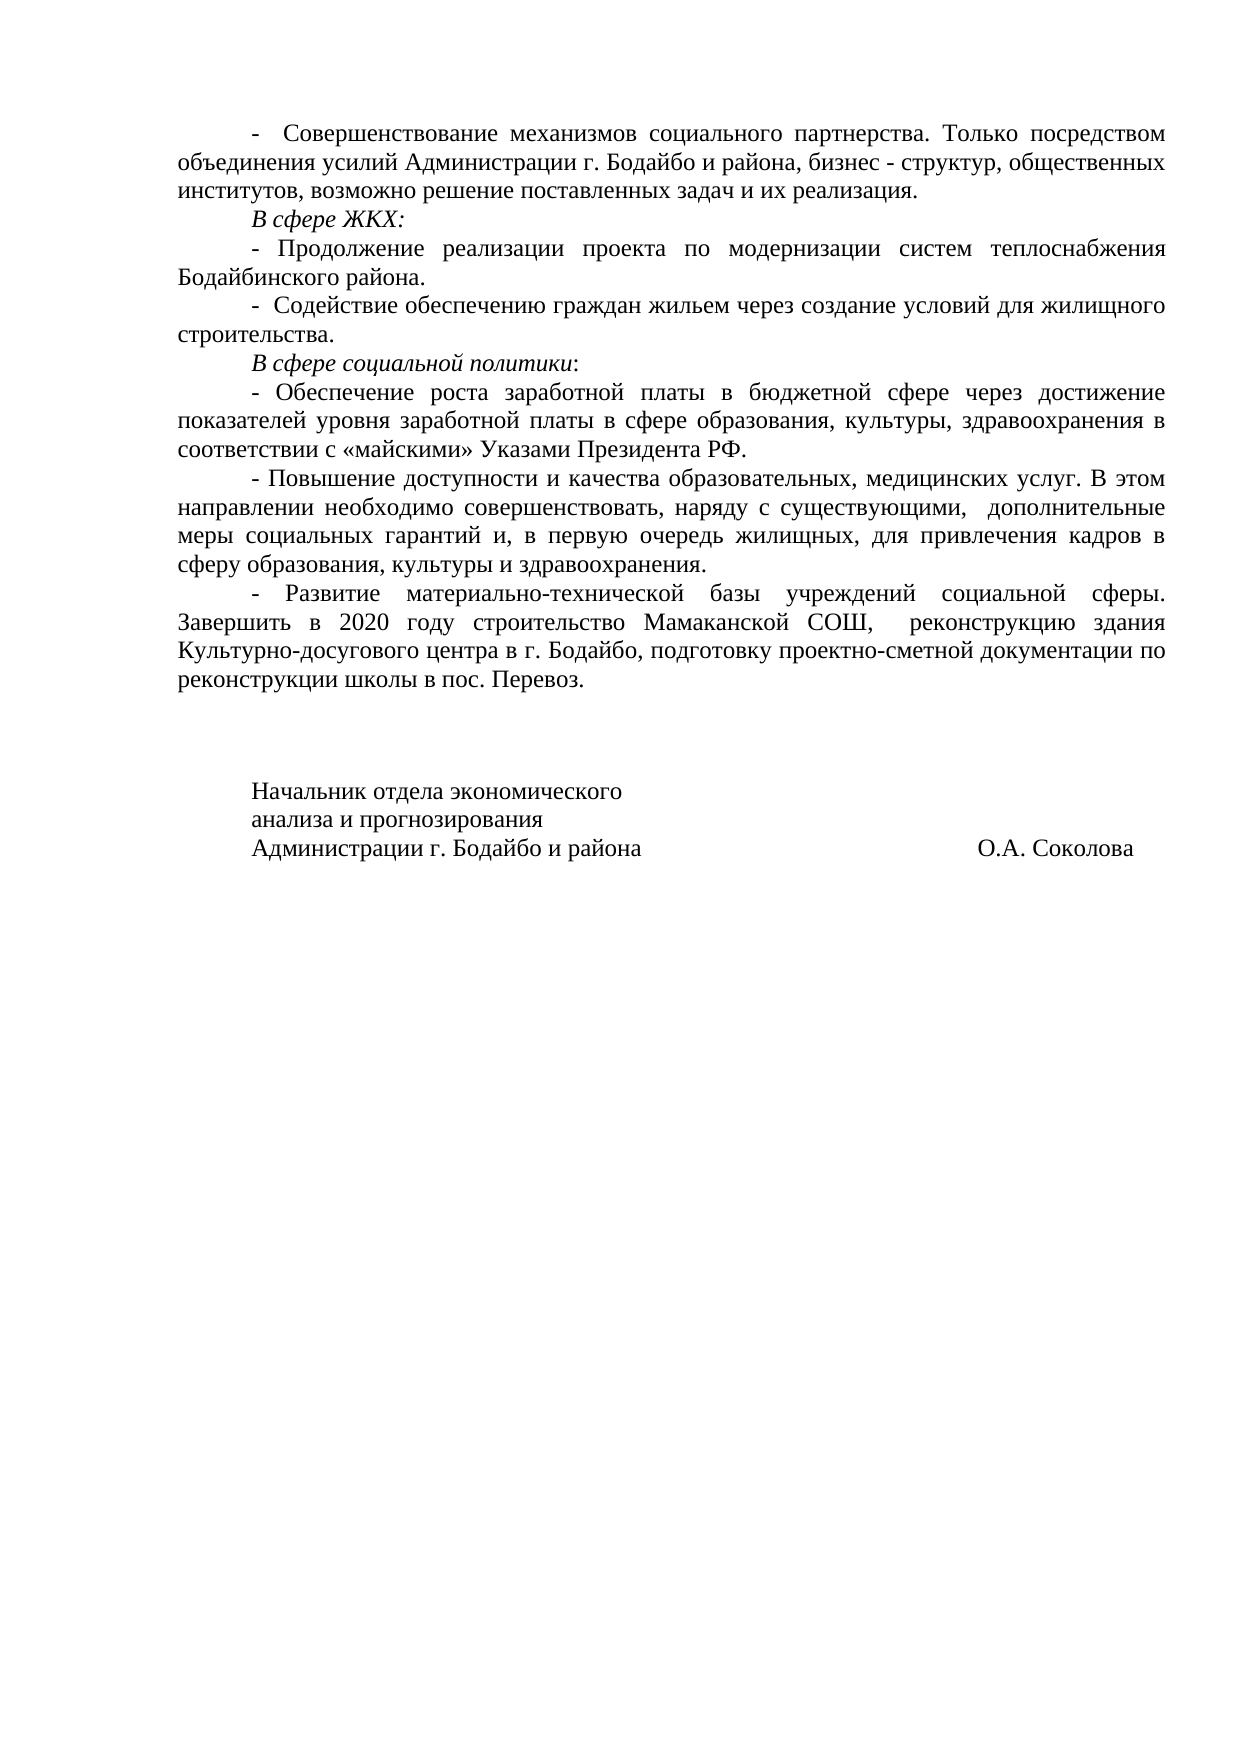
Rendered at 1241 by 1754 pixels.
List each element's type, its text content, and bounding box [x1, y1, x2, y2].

text - Продолжение реализации проекта по модернизации систем теплоснабжения Бодайбинского района. [177, 233, 1167, 291]
text анализа и прогнозирования [177, 804, 1167, 833]
text В сфере социальной политики: [177, 348, 1167, 377]
text Начальник отдела экономического [177, 776, 1167, 804]
text В сфере ЖКХ: [177, 204, 1167, 233]
text Администрации г. Бодайбо и района О.А. Соколова [177, 833, 1167, 862]
text - Совершенствование механизмов социального партнерства. Только посредством объединения усилий Администрации г. Бодайбо и района, бизнес - структур, общественных институтов, возможно решение поставленных задач и их реализация. [177, 118, 1167, 204]
text - Развитие материально-технической базы учреждений социальной сферы. Завершить в 2020 году строительство Мамаканской СОШ, реконструкцию здания Культурно-досугового центра в г. Бодайбо, подготовку проектно-сметной документации по реконструкции школы в пос. Перевоз. [177, 578, 1167, 693]
text - Содействие обеспечению граждан жильем через создание условий для жилищного строительства. [177, 291, 1167, 348]
text - Повышение доступности и качества образовательных, медицинских услуг. В этом направлении необходимо совершенствовать, наряду с существующими, дополнительные меры социальных гарантий и, в первую очередь жилищных, для привлечения кадров в сферу образования, культуры и здравоохранения. [177, 463, 1167, 578]
text - Обеспечение роста заработной платы в бюджетной сфере через достижение показателей уровня заработной платы в сфере образования, культуры, здравоохранения в соответствии с «майскими» Указами Президента РФ. [177, 377, 1167, 463]
